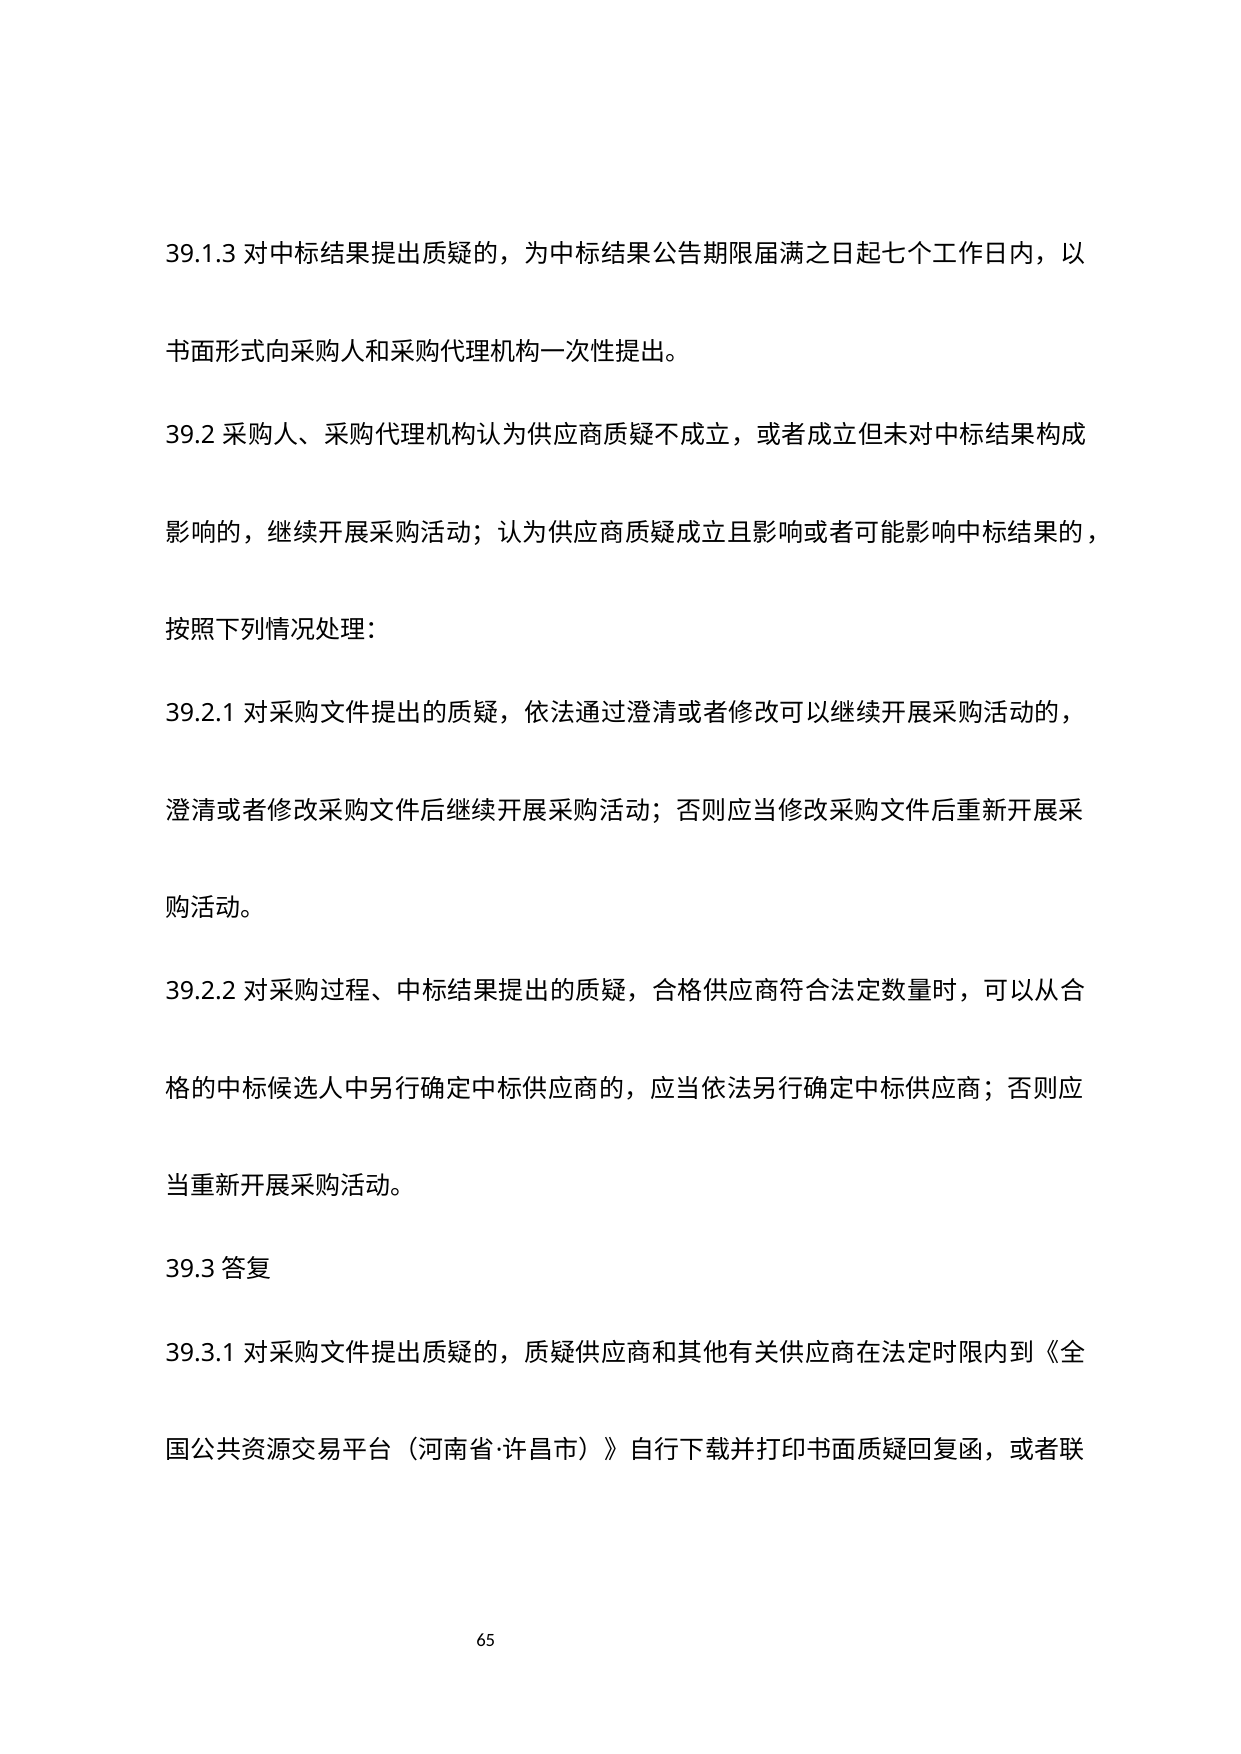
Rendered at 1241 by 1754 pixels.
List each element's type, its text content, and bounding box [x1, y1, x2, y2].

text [165, 219, 1087, 382]
text 39.2.1 对采购文件提出的质疑，依法通过澄清或者修改可以继续开展采购活动的，澄清或者修改采购文件后继续开展采购活动；否则应当修改采购文件后重新开展采购活动。 [165, 678, 1087, 938]
text 39.2.2 对采购过程、中标结果提出的质疑，合格供应商符合法定数量时，可以从合格的中标候选人中另行确定中标供应商的，应当依法另行确定中标供应商；否则应当重新开展采购活动。 [165, 956, 1087, 1216]
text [165, 1318, 1087, 1480]
text 39.2 采购人、采购代理机构认为供应商质疑不成立，或者成立但未对中标结果构成影响的，继续开展采购活动；认为供应商质疑成立且影响或者可能影响中标结果的，按照下列情况处理： [165, 400, 1087, 660]
text 39.3 答复 [165, 1234, 1087, 1299]
